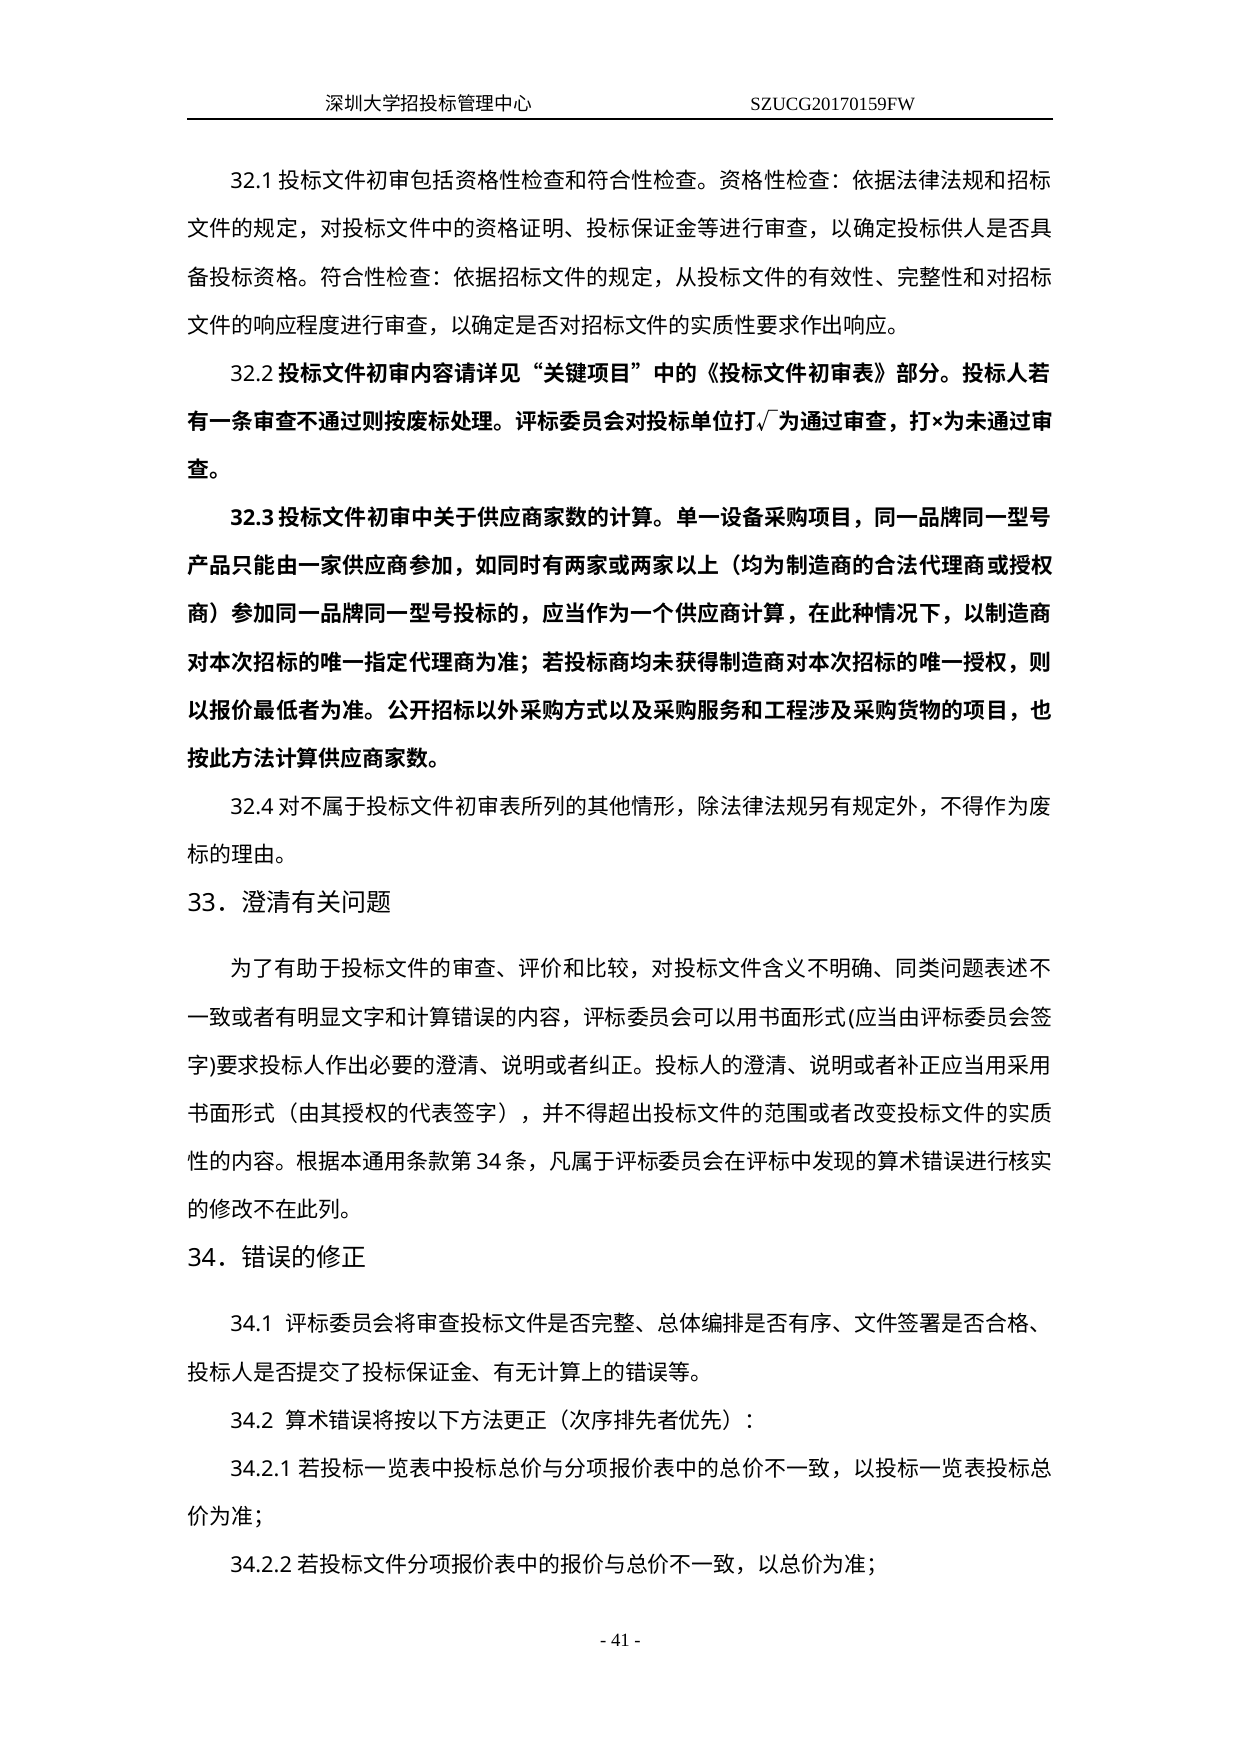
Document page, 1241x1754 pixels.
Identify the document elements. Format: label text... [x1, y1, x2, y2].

text 34.2.2 若投标文件分项报价表中的报价与总价不一致，以总价为准； [187, 1539, 1053, 1587]
text 34.2 算术错误将按以下方法更正（次序排先者优先）： [187, 1394, 1053, 1443]
text 34.2.1 若投标一览表中投标总价与分项报价表中的总价不一致，以投标一览表投标总价为准； [187, 1443, 1053, 1539]
text 32.4对不属于投标文件初审表所列的其他情形，除法律法规另有规定外，不得作为废标的理由。 [187, 781, 1053, 877]
text 32.2投标文件初审内容请详见“关键项目”中的《投标文件初审表》部分。投标人若有一条审查不通过则按废标处理。评标委员会对投标单位打√为通过审查，打×为未通过审查。 [187, 348, 1053, 492]
text 34．错误的修正 [187, 1232, 1053, 1280]
text 为了有助于投标文件的审查、评价和比较，对投标文件含义不明确、同类问题表述不一致或者有明显文字和计算错误的内容，评标委员会可以用书面形式(应当由评标委员会签字)要求投标人作出必要的澄清、说明或者纠正。投标人的澄清、说明或者补正应当用采用书面形式（由其授权的代表签字），并不得超出投标文件的范围或者改变投标文件的实质性的内容。根据本通用条款第34条，凡属于评标委员会在评标中发现的算术错误进行核实的修改不在此列。 [187, 943, 1053, 1232]
text 32.3投标文件初审中关于供应商家数的计算。单一设备采购项目，同一品牌同一型号产品只能由一家供应商参加，如同时有两家或两家以上（均为制造商的合法代理商或授权商）参加同一品牌同一型号投标的，应当作为一个供应商计算，在此种情况下，以制造商对本次招标的唯一指定代理商为准；若投标商均未获得制造商对本次招标的唯一授权，则以报价最低者为准。公开招标以外采购方式以及采购服务和工程涉及采购货物的项目，也按此方法计算供应商家数。 [187, 492, 1053, 781]
text 32.1投标文件初审包括资格性检查和符合性检查。资格性检查：依据法律法规和招标文件的规定，对投标文件中的资格证明、投标保证金等进行审查，以确定投标供人是否具备投标资格。符合性检查：依据招标文件的规定，从投标文件的有效性、完整性和对招标文件的响应程度进行审查，以确定是否对招标文件的实质性要求作出响应。 [187, 155, 1053, 348]
text 34.1 评标委员会将审查投标文件是否完整、总体编排是否有序、文件签署是否合格、投标人是否提交了投标保证金、有无计算上的错误等。 [187, 1298, 1053, 1394]
text 33．澄清有关问题 [187, 877, 1053, 925]
